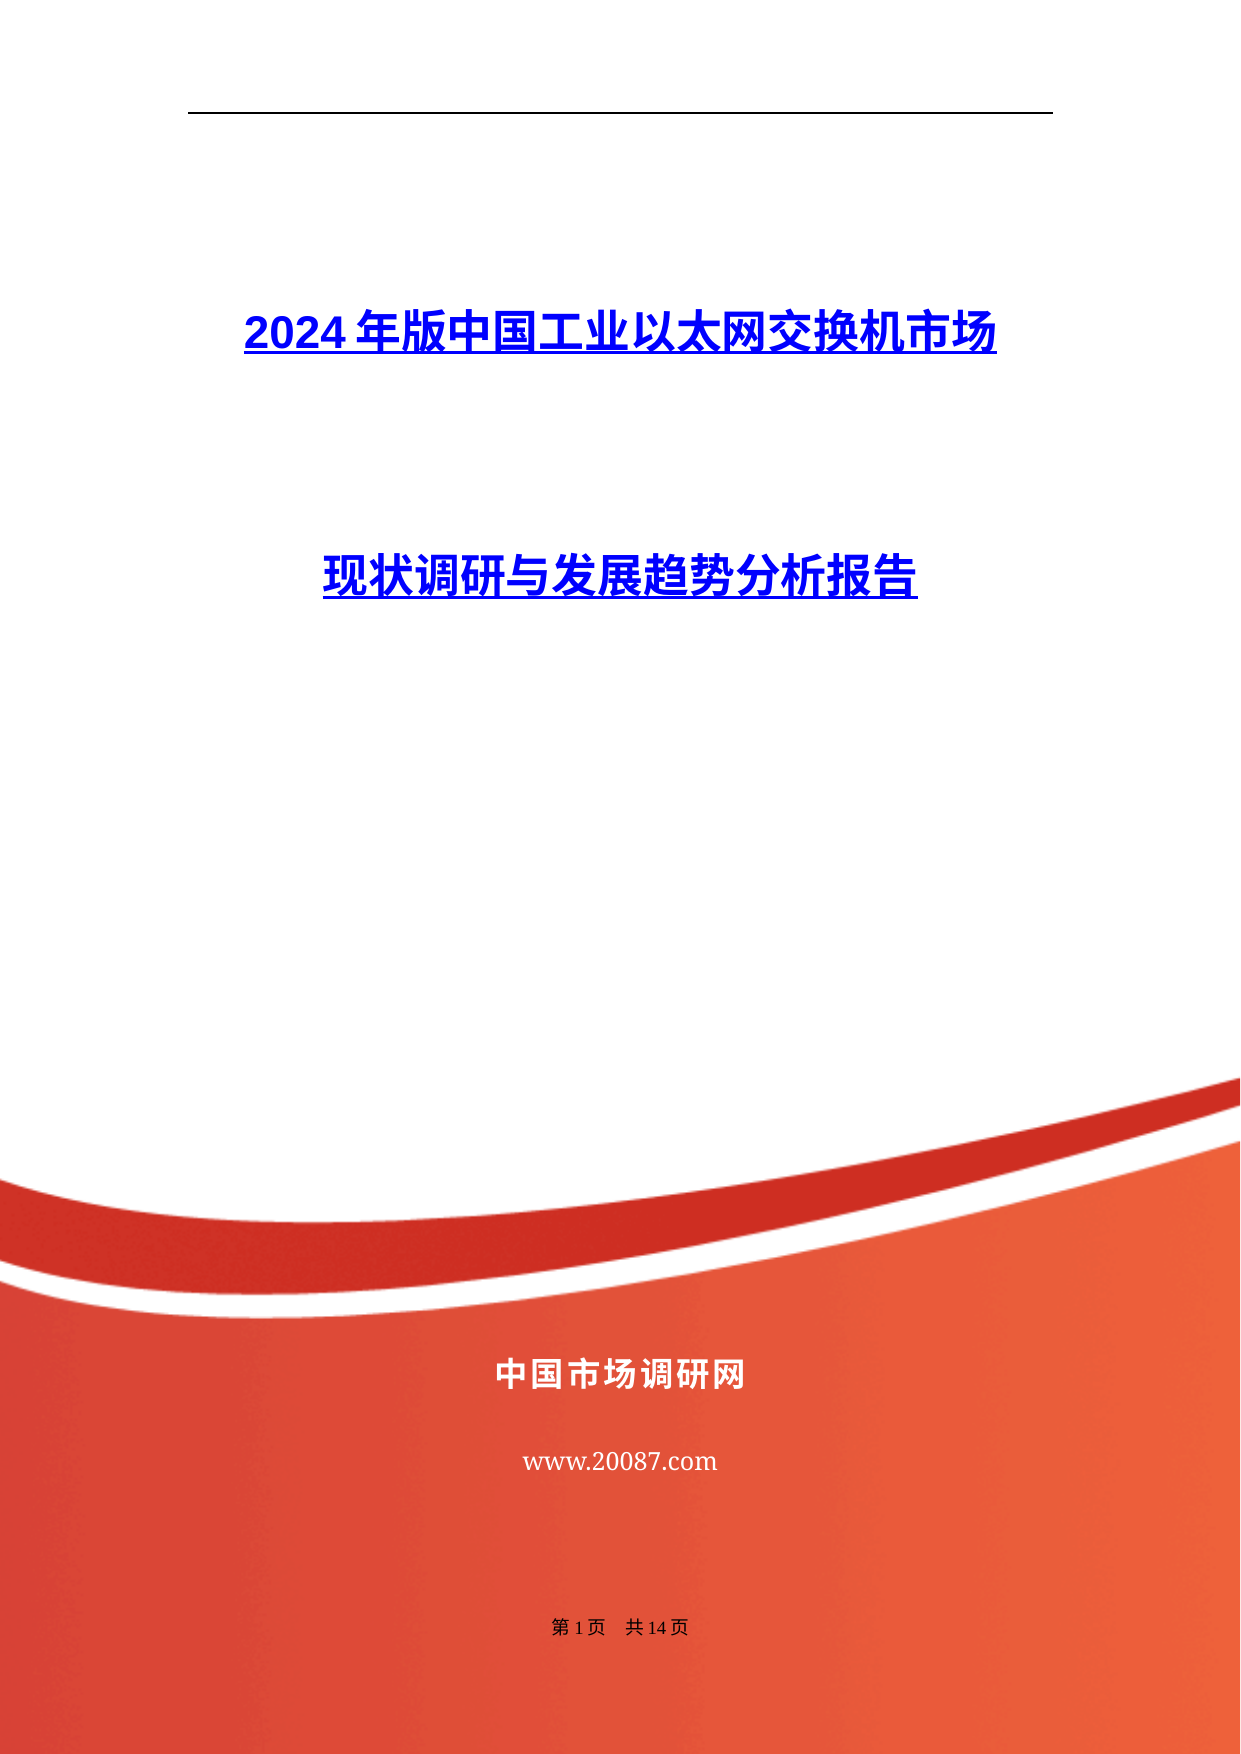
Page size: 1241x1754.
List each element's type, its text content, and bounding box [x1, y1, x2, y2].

text www.20087.com [187, 1428, 1053, 1493]
subtitle 中国市场调研网 [187, 1339, 1053, 1404]
table_header 2024年版中国工业以太网交换机市场现状调研与发展趋势分析报告 [188, 207, 1053, 773]
picture [0, 1006, 1241, 1754]
